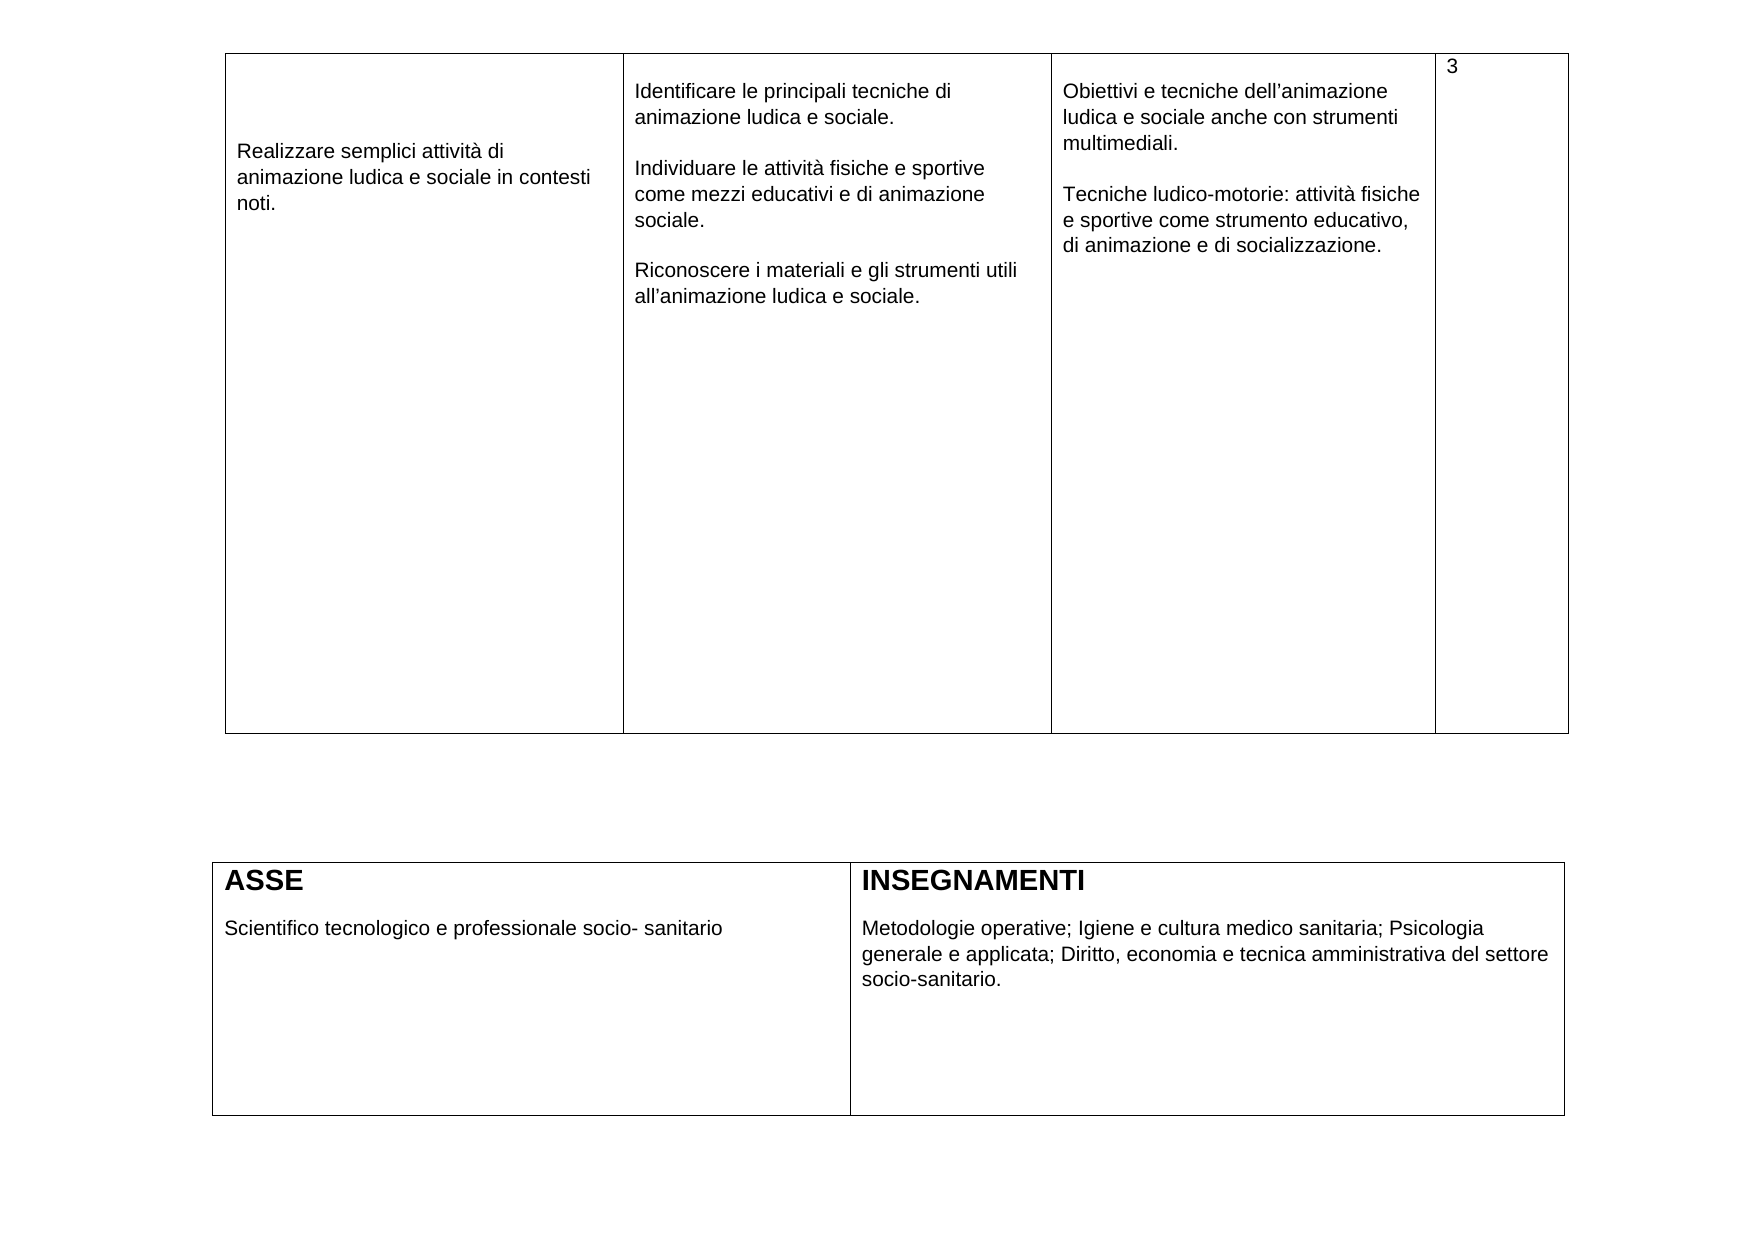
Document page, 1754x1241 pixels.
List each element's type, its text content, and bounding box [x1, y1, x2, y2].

table_cell Obiettivi e tecniche dell’animazione ludica e sociale anche con strumenti multimediali. Tecniche ludico-motorie: attività fisiche e sportive come strumento educativo, di animazione e di socializzazione. [1052, 54, 1435, 733]
table_cell Identificare le principali tecniche di animazione ludica e sociale. Individuare le attività fisiche e sportive come mezzi educativi e di animazione sociale. Riconoscere i materiali e gli strumenti utili all’animazione ludica e sociale. [624, 54, 1051, 733]
table_cell 3 [1436, 54, 1568, 733]
table_cell Realizzare semplici attività di animazione ludica e sociale in contesti noti. [226, 54, 623, 733]
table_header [213, 863, 850, 1115]
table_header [851, 863, 1564, 1115]
